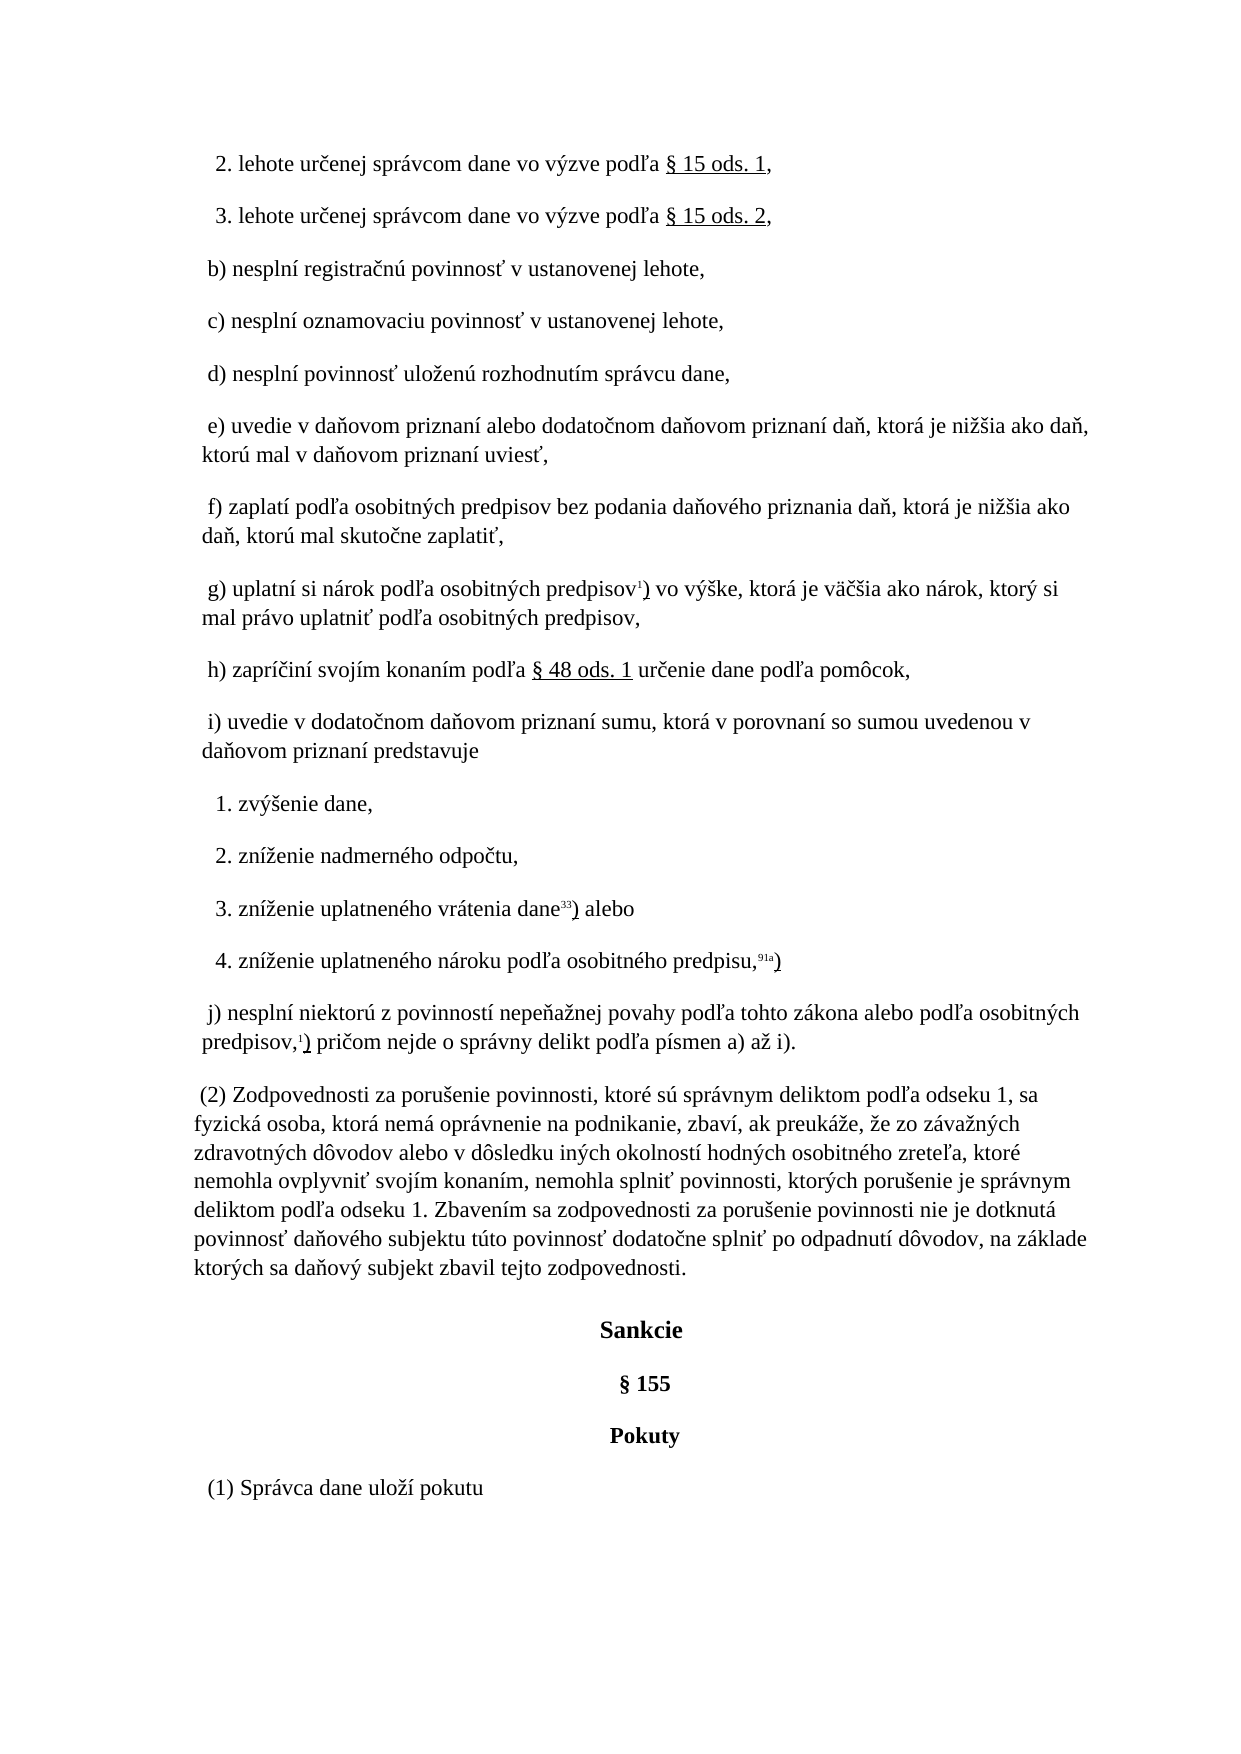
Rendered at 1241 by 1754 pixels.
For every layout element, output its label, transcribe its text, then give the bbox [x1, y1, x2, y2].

text j) nesplní niektorú z povinností nepeňažnej povahy podľa tohto zákona alebo podľa osobitných predpisov,1) pričom nejde o správny delikt podľa písmen a) až i). [202, 999, 1090, 1055]
text e) uvedie v daňovom priznaní alebo dodatočnom daňovom priznaní daň, ktorá je nižšia ako daň, ktorú mal v daňovom priznaní uviesť, [202, 412, 1090, 467]
text 2. zníženie nadmerného odpočtu, [209, 842, 1090, 868]
text 3. lehote určenej správcom dane vo výzve podľa § 15 ods. 2, [209, 202, 1090, 229]
text c) nesplní oznamovaciu povinnosť v ustanovenej lehote, [202, 307, 1090, 333]
text Sankcie [186, 1315, 1090, 1343]
text g) uplatní si nárok podľa osobitných predpisov1) vo výške, ktorá je väčšia ako nárok, ktorý si mal právo uplatniť podľa osobitných predpisov, [202, 575, 1090, 630]
text 4. zníženie uplatneného nároku podľa osobitného predpisu,91a) [209, 947, 1090, 973]
text i) uvedie v dodatočnom daňovom priznaní sumu, ktorá v porovnaní so sumou uvedenou v daňovom priznaní predstavuje [202, 708, 1090, 764]
text 1. zvýšenie dane, [209, 790, 1090, 816]
text 3. zníženie uplatneného vrátenia dane33) alebo [209, 894, 1090, 921]
text (2) Zodpovednosti za porušenie povinnosti, ktoré sú správnym deliktom podľa odseku 1, sa fyzická osoba, ktorá nemá oprávnenie na podnikanie, zbaví, ak preukáže, že zo závažných zdravotných dôvodov alebo v dôsledku iných okolností hodných osobitného zreteľa, ktoré nemohla ovplyvniť svojím konaním, nemohla splniť povinnosti, ktorých porušenie je správnym deliktom podľa odseku 1. Zbavením sa zodpovednosti za porušenie povinnosti nie je dotknutá povinnosť daňového subjektu túto povinnosť dodatočne splniť po odpadnutí dôvodov, na základe ktorých sa daňový subjekt zbavil tejto zodpovednosti. [194, 1081, 1090, 1281]
text h) zapríčiní svojím konaním podľa § 48 ods. 1 určenie dane podľa pomôcok, [202, 656, 1090, 682]
text f) zaplatí podľa osobitných predpisov bez podania daňového priznania daň, ktorá je nižšia ako daň, ktorú mal skutočne zaplatiť, [202, 493, 1090, 549]
text Pokuty [194, 1422, 1090, 1448]
text 2. lehote určenej správcom dane vo výzve podľa § 15 ods. 1, [209, 150, 1090, 176]
text b) nesplní registračnú povinnosť v ustanovenej lehote, [202, 255, 1090, 281]
text d) nesplní povinnosť uloženú rozhodnutím správcu dane, [202, 359, 1090, 386]
text § 155 [194, 1370, 1090, 1396]
text (1) Správca dane uloží pokutu [202, 1474, 1090, 1501]
